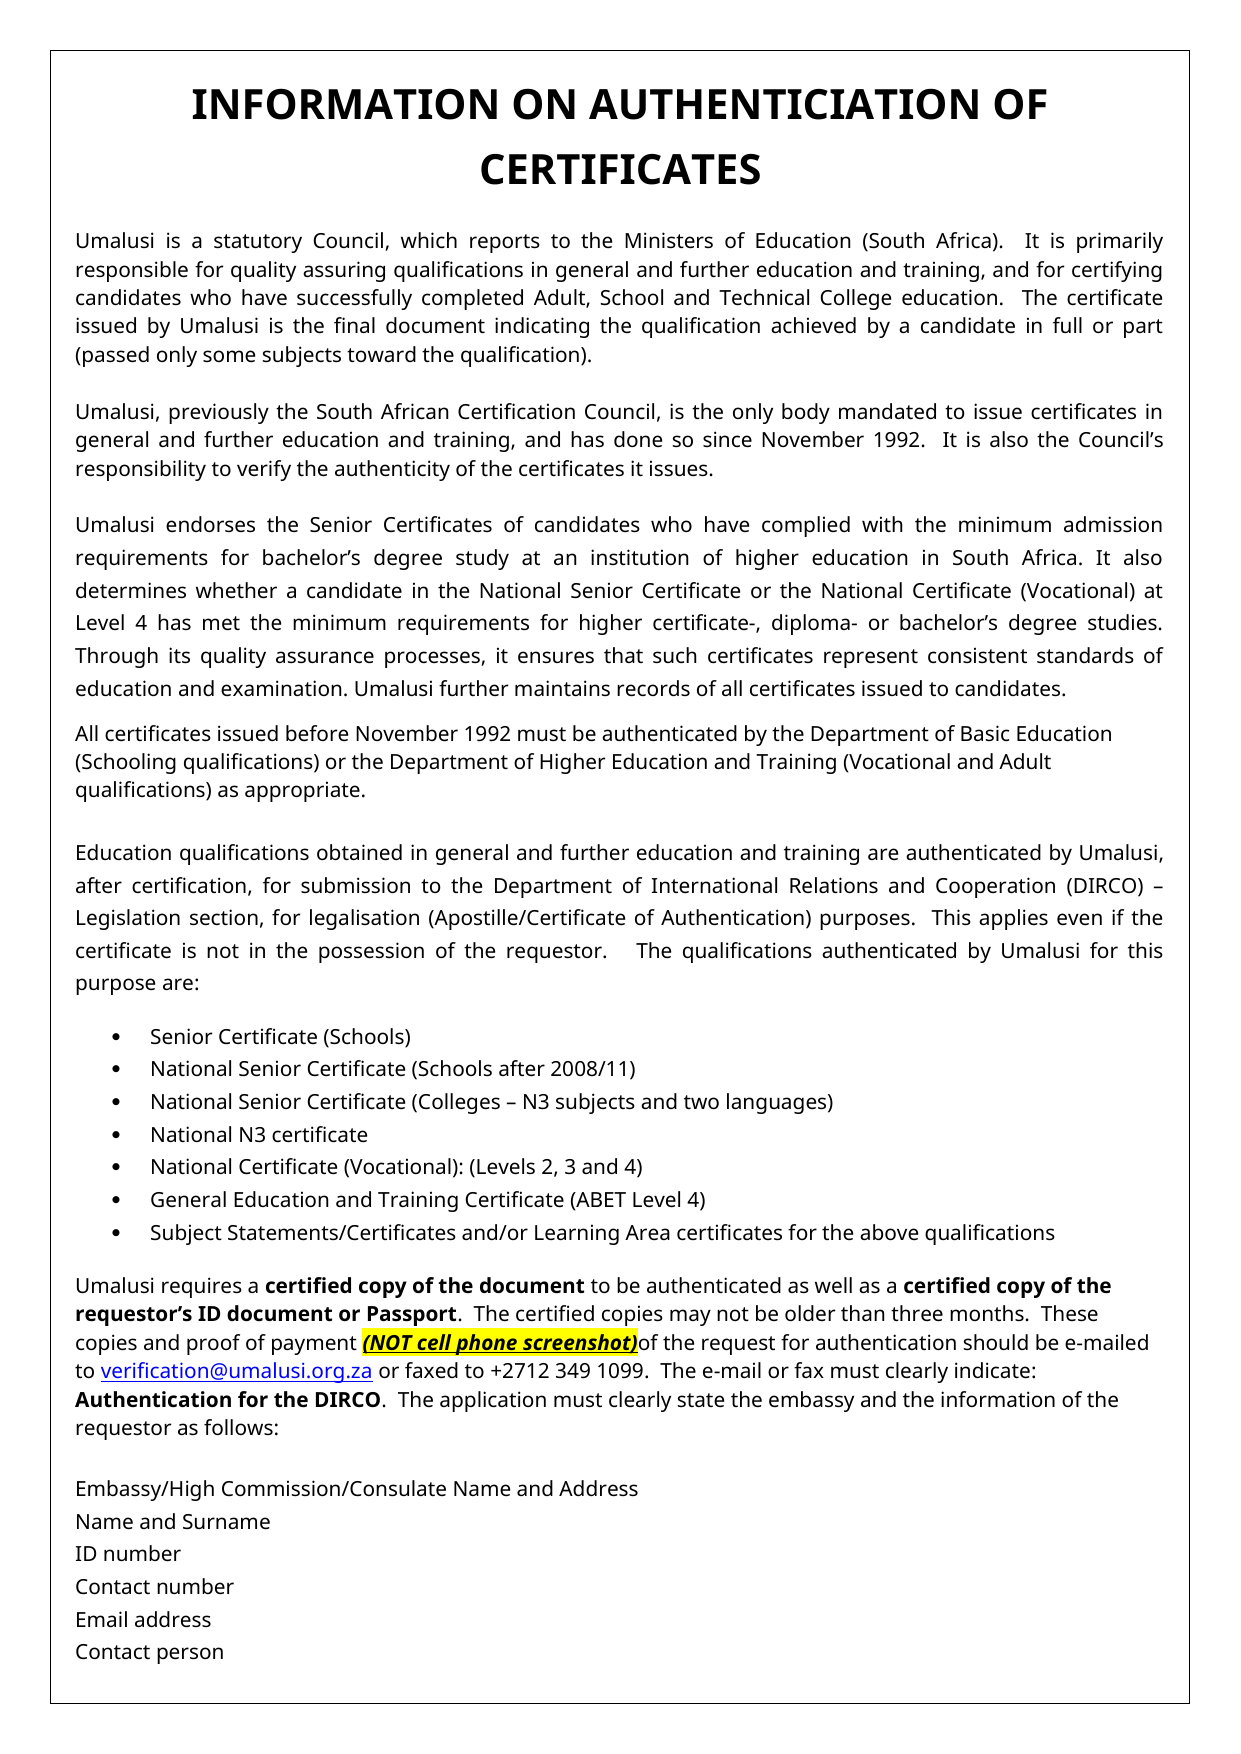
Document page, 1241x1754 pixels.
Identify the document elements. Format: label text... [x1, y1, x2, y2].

text Email address [75, 1605, 1165, 1633]
text Umalusi requires a certified copy of the document to be authenticated as well as a certified copy of the requestor’s ID document or Passport. The certified copies may not be older than three months. These copies and proof of payment (NOT cell phone screenshot)of the request for authentication should be e-mailed to verification@umalusi.org.za or faxed to +2712 349 1099. The e-mail or fax must clearly indicate: Authentication for the DIRCO. The application must clearly state the embassy and the information of the requestor as follows: [75, 1271, 1165, 1442]
text Umalusi, previously the South African Certification Council, is the only body mandated to issue certificates in general and further education and training, and has done so since November 1992. It is also the Council’s responsibility to verify the authenticity of the certificates it issues. [75, 397, 1165, 482]
text Embassy/High Commission/Consulate Name and Address [75, 1474, 1165, 1503]
text Umalusi endorses the Senior Certificates of candidates who have complied with the minimum admission requirements for bachelor’s degree study at an institution of higher education in South Africa. It also determines whether a candidate in the National Senior Certificate or the National Certificate (Vocational) at Level 4 has met the minimum requirements for higher certificate-, diploma- or bachelor’s degree studies. Through its quality assurance processes, it ensures that such certificates represent consistent standards of education and examination. Umalusi further maintains records of all certificates issued to candidates. [75, 511, 1165, 702]
list National N3 certificate [112, 1120, 1165, 1148]
text Contact person [75, 1637, 1165, 1666]
text Contact number [75, 1572, 1165, 1601]
text Education qualifications obtained in general and further education and training are authenticated by Umalusi, after certification, for submission to the Department of International Relations and Cooperation (DIRCO) – Legislation section, for legalisation (Apostille/Certificate of Authentication) purposes. This applies even if the certificate is not in the possession of the requestor. The qualifications authenticated by Umalusi for this purpose are: [75, 838, 1165, 997]
list National Senior Certificate (Schools after 2008/11) [112, 1054, 1165, 1083]
text Name and Surname [75, 1507, 1165, 1535]
text Umalusi is a statutory Council, which reports to the Ministers of Education (South Africa). It is primarily responsible for quality assuring qualifications in general and further education and training, and for certifying candidates who have successfully completed Adult, School and Technical College education. The certificate issued by Umalusi is the final document indicating the qualification achieved by a candidate in full or part (passed only some subjects toward the qualification). [75, 226, 1165, 368]
list Senior Certificate (Schools) [112, 1022, 1165, 1050]
text ID number [75, 1539, 1165, 1568]
list National Certificate (Vocational): (Levels 2, 3 and 4) [112, 1152, 1165, 1181]
list General Education and Training Certificate (ABET Level 4) [112, 1185, 1165, 1213]
text INFORMATION ON AUTHENTICIATION OF CERTIFICATES [75, 75, 1165, 197]
list National Senior Certificate (Colleges – N3 subjects and two languages) [112, 1087, 1165, 1116]
text All certificates issued before November 1992 must be authenticated by the Department of Basic Education (Schooling qualifications) or the Department of Higher Education and Training (Vocational and Adult qualifications) as appropriate. [75, 719, 1165, 838]
list Subject Statements/Certificates and/or Learning Area certificates for the above qualifications [112, 1218, 1165, 1246]
